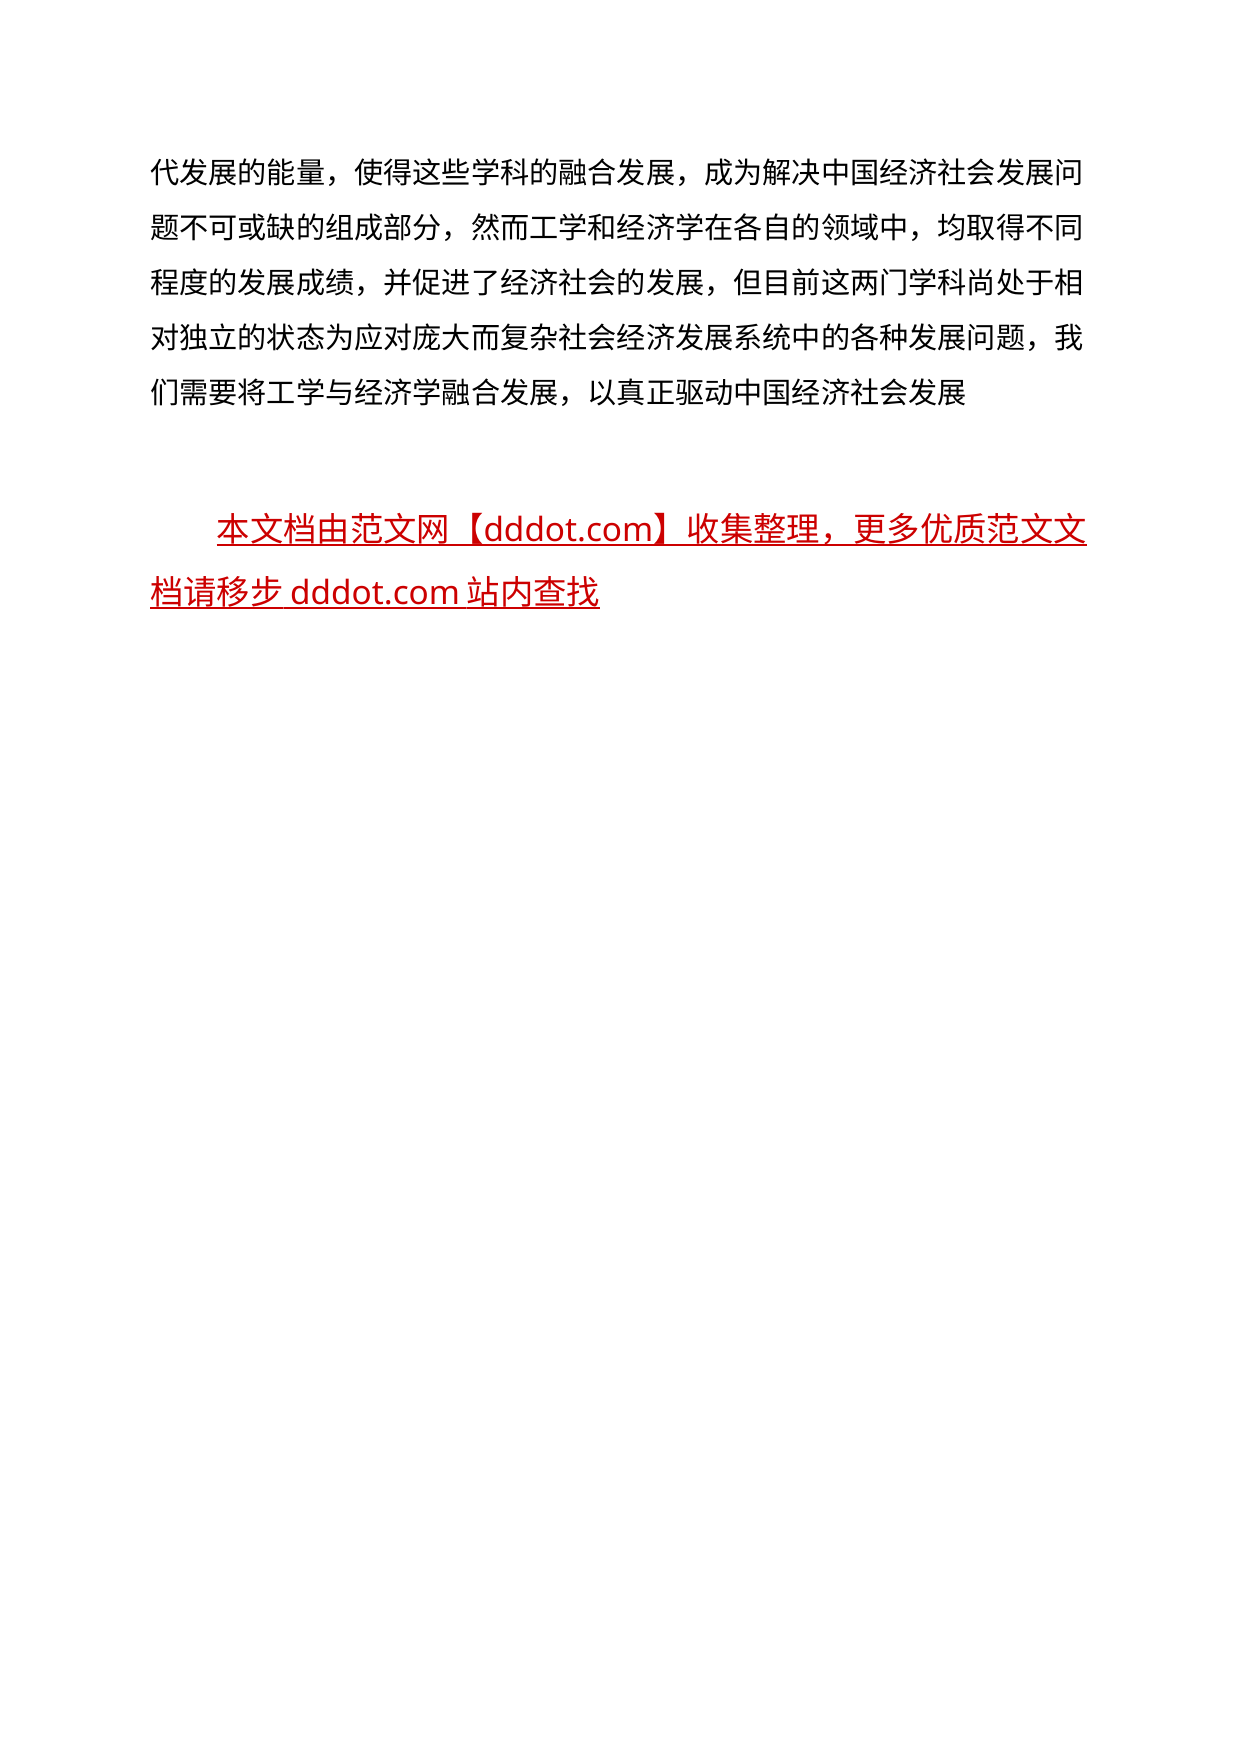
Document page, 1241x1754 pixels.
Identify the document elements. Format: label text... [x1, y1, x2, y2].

text 本文档由范文网【dddot.com】收集整理，更多优质范文文档请移步dddot.com站内查找 [150, 503, 1090, 614]
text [150, 150, 1090, 412]
